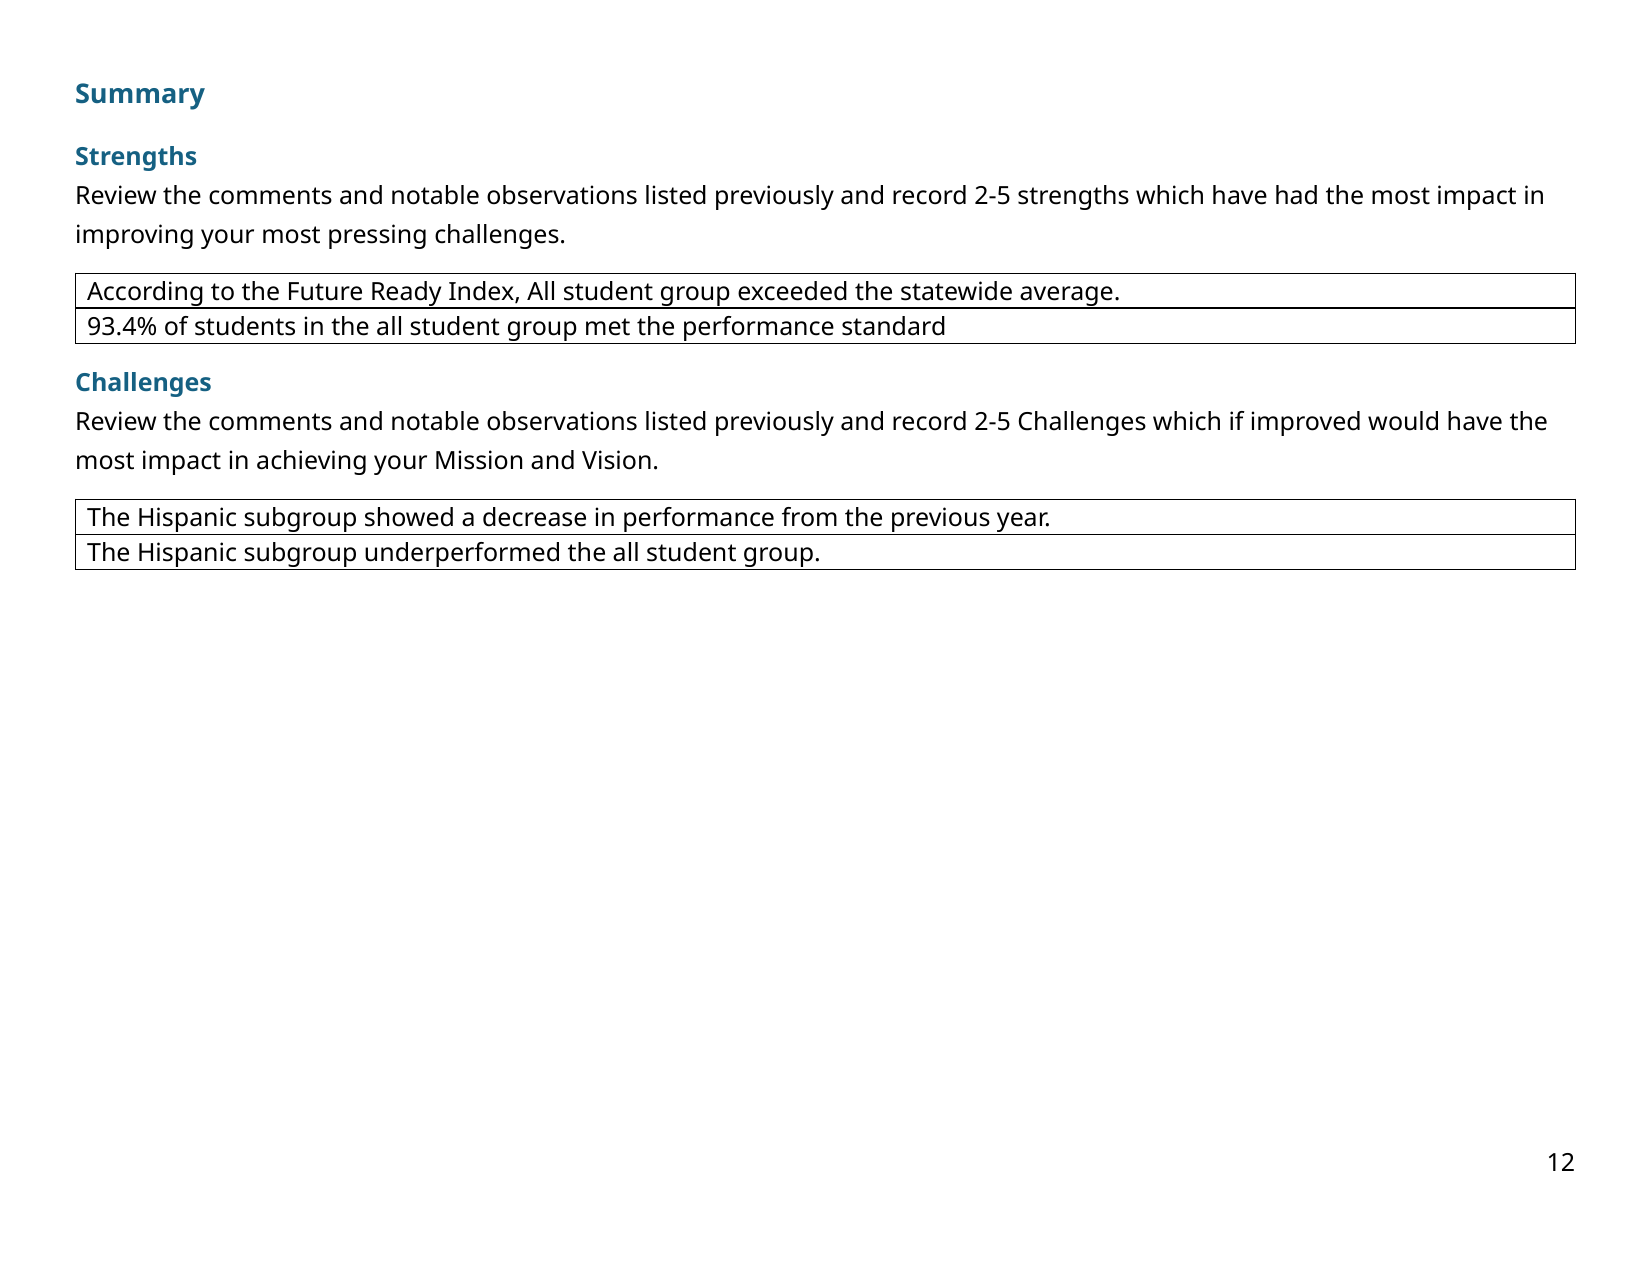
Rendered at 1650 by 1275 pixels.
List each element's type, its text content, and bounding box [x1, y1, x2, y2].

text Review the comments and notable observations listed previously and record 2-5 Challenges which if improved would have the most impact in achieving your Mission and Vision. [75, 404, 1575, 477]
subtitle Strengths [75, 138, 1575, 172]
subtitle Challenges [75, 364, 1575, 398]
text Review the comments and notable observations listed previously and record 2-5 strengths which have had the most impact in improving your most pressing challenges. [75, 177, 1575, 251]
table_cell The Hispanic subgroup underperformed the all student group. [76, 535, 1575, 569]
table_cell 93.4% of students in the all student group met the performance standard [76, 309, 1575, 343]
table_header The Hispanic subgroup showed a decrease in performance from the previous year. [76, 500, 1575, 534]
subtitle Summary [75, 75, 1575, 112]
table_header According to the Future Ready Index, All student group exceeded the statewide average. [76, 274, 1575, 307]
